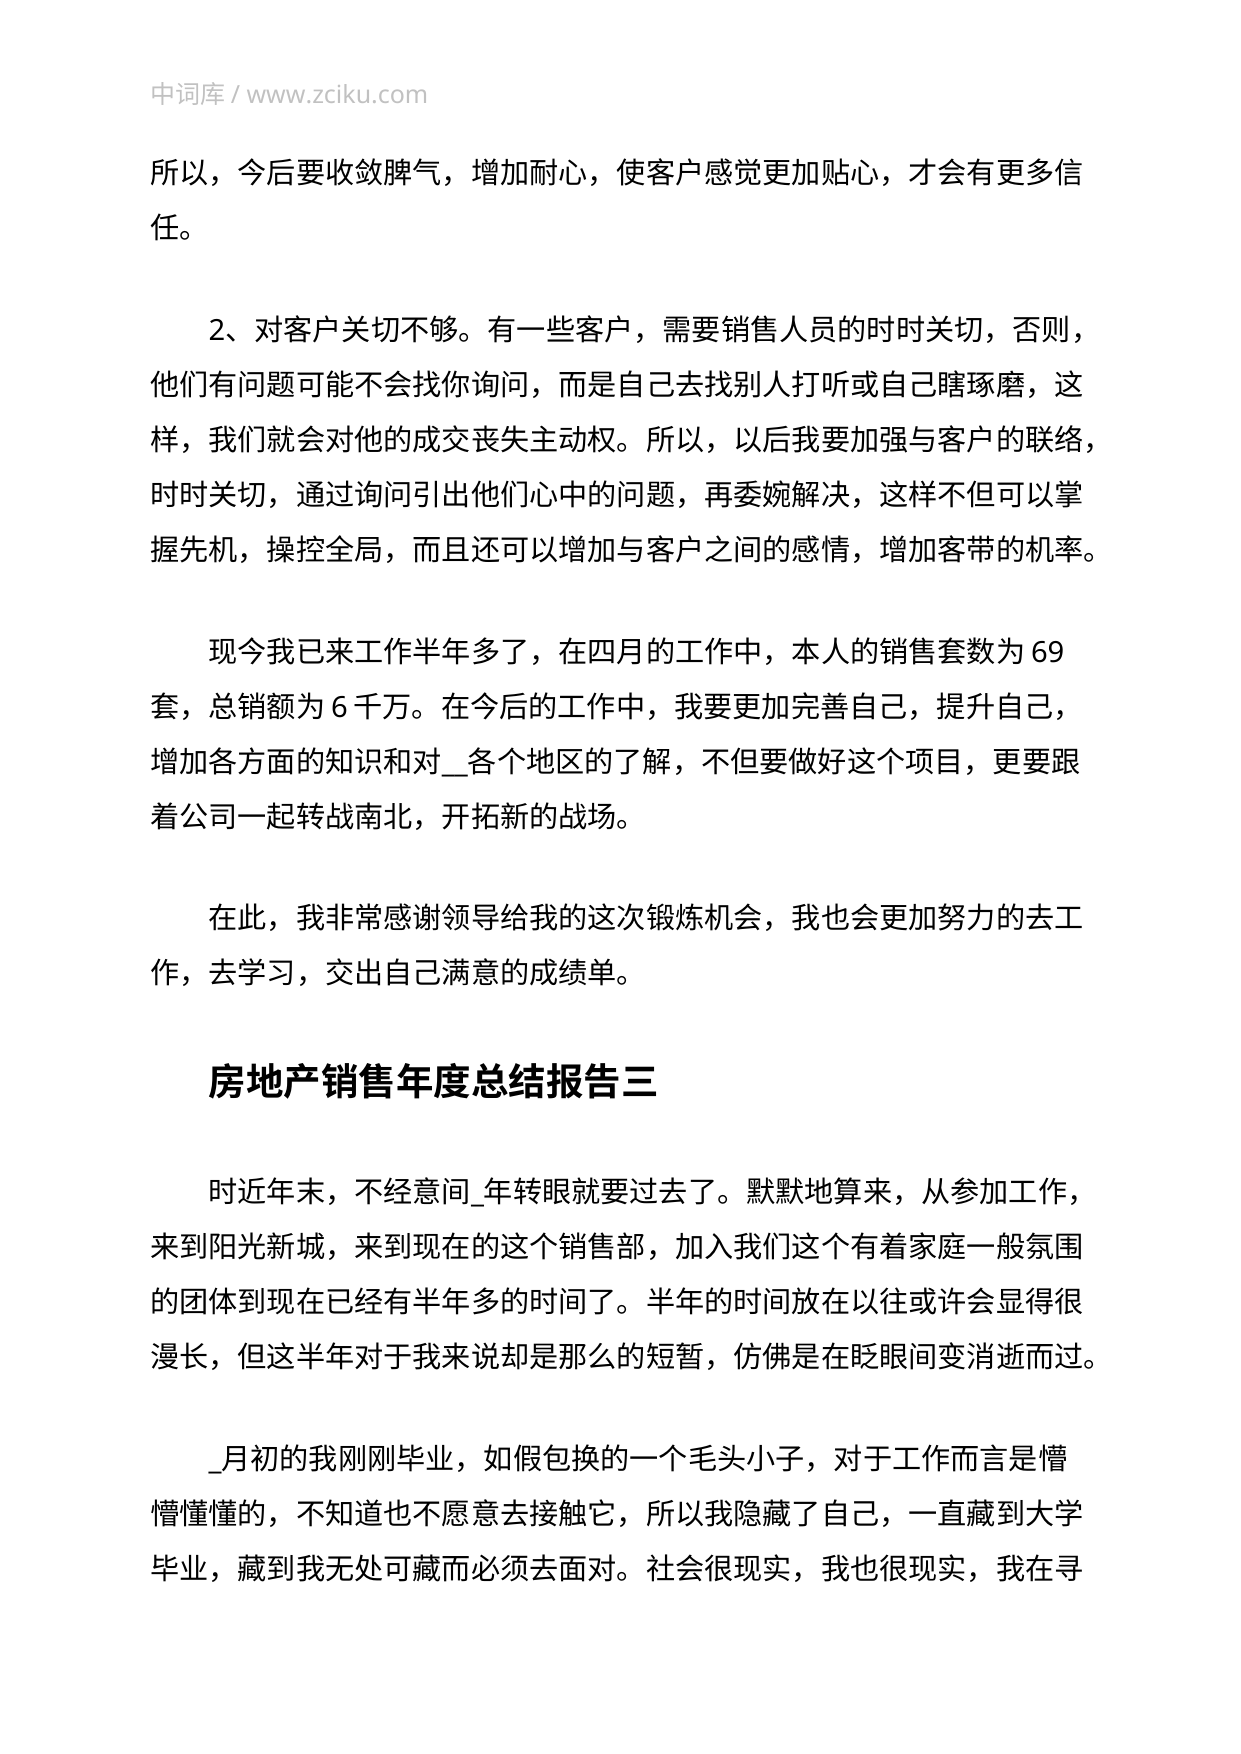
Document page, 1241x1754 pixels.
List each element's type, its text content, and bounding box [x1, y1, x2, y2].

text 房地产销售年度总结报告三 [150, 1052, 1090, 1106]
text 时近年末，不经意间_年转眼就要过去了。默默地算来，从参加工作，来到阳光新城，来到现在的这个销售部，加入我们这个有着家庭一般氛围的团体到现在已经有半年多的时间了。半年的时间放在以往或许会显得很漫长，但这半年对于我来说却是那么的短暂，仿佛是在眨眼间变消逝而过。 [150, 1169, 1090, 1376]
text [150, 1436, 1090, 1588]
text 现今我已来工作半年多了，在四月的工作中，本人的销售套数为69套，总销额为6千万。在今后的工作中，我要更加完善自己，提升自己，增加各方面的知识和对__各个地区的了解，不但要做好这个项目，更要跟着公司一起转战南北，开拓新的战场。 [150, 628, 1090, 835]
text 在此，我非常感谢领导给我的这次锻炼机会，我也会更加努力的去工作，去学习，交出自己满意的成绩单。 [150, 895, 1090, 992]
text 2、对客户关切不够。有一些客户，需要销售人员的时时关切，否则，他们有问题可能不会找你询问，而是自己去找别人打听或自己瞎琢磨，这样，我们就会对他的成交丧失主动权。所以，以后我要加强与客户的联络，时时关切，通过询问引出他们心中的问题，再委婉解决，这样不但可以掌握先机，操控全局，而且还可以增加与客户之间的感情，增加客带的机率。 [150, 307, 1090, 569]
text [150, 150, 1090, 247]
